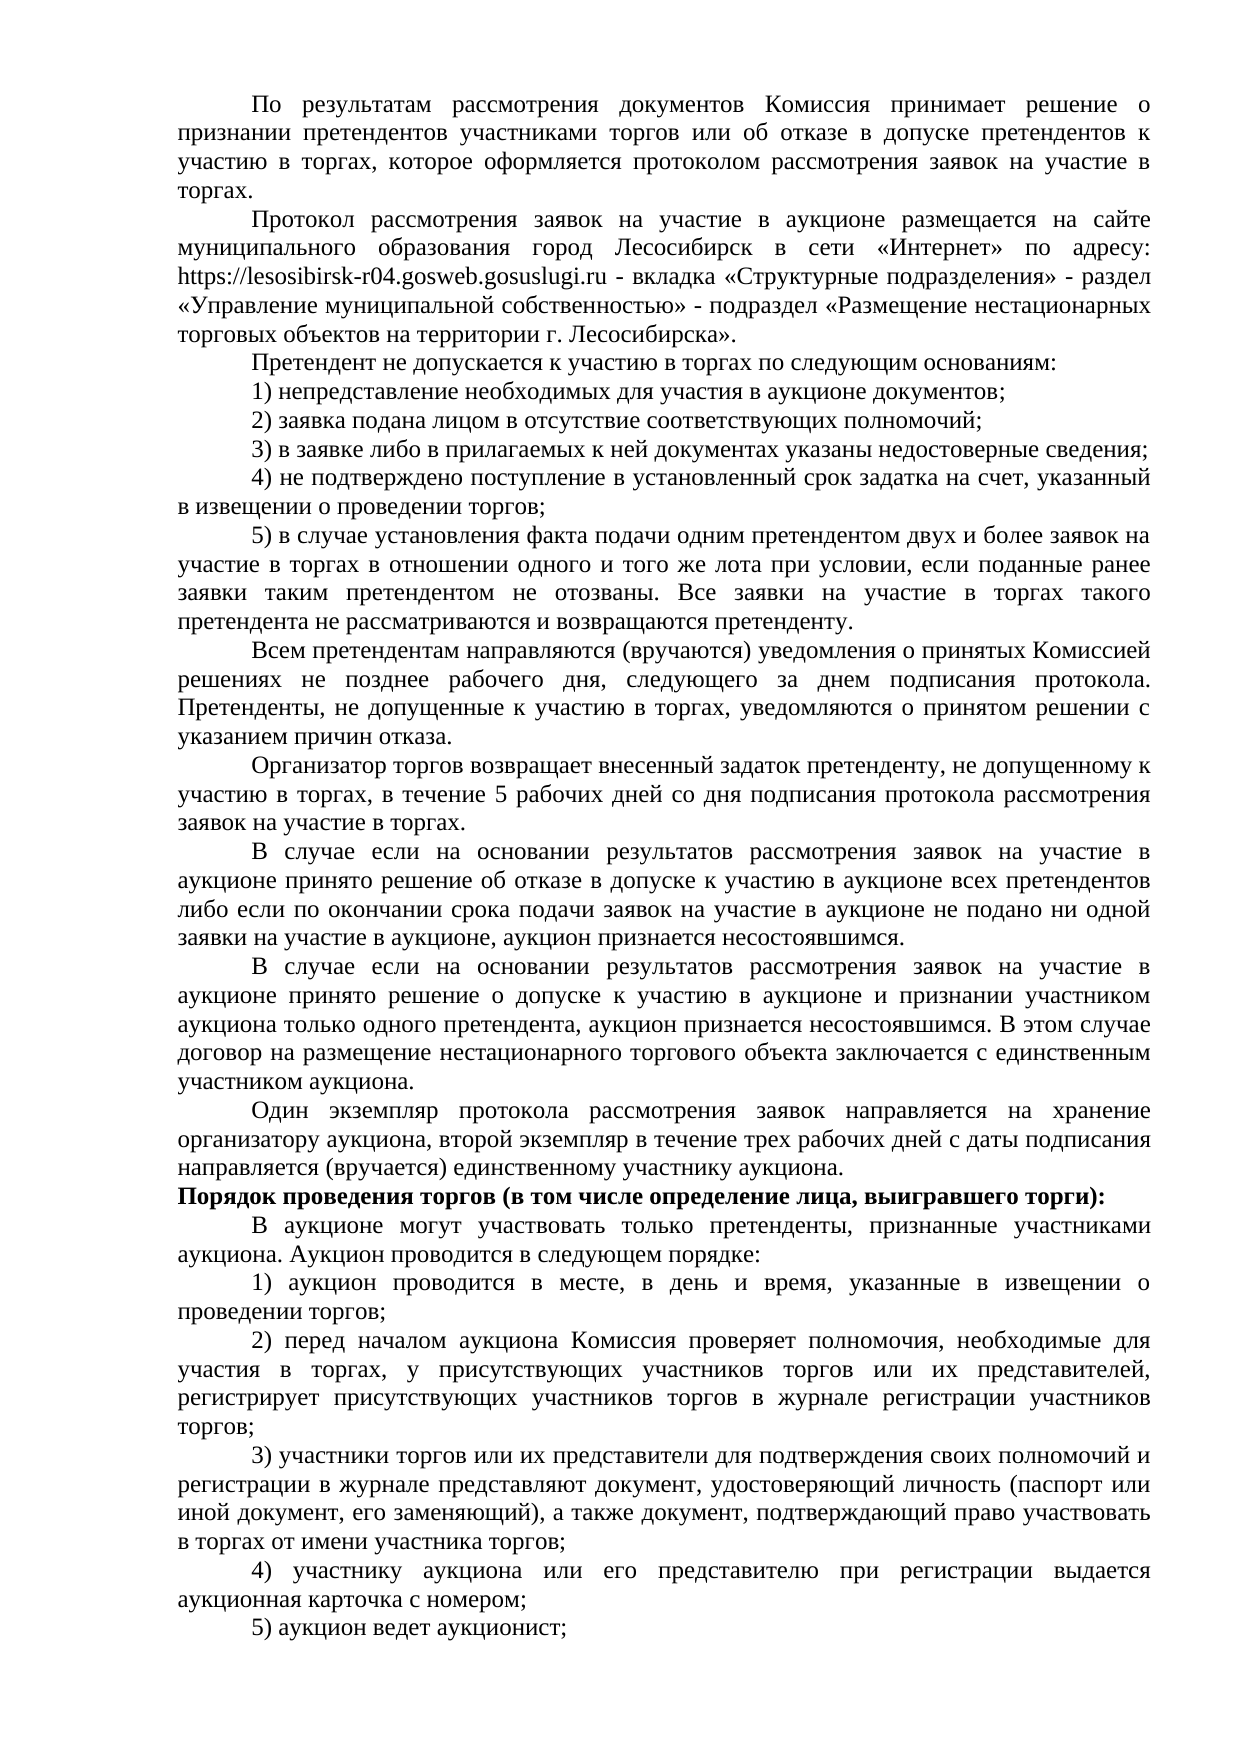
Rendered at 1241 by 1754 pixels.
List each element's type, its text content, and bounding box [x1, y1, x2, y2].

text Организатор торгов возвращает внесенный задаток претенденту, не допущенному к участию в торгах, в течение 5 рабочих дней со дня подписания протокола рассмотрения заявок на участие в торгах. [177, 750, 1152, 836]
text 3) в заявке либо в прилагаемых к ней документах указаны недостоверные сведения; [177, 434, 1152, 462]
text Один экземпляр протокола рассмотрения заявок направляется на хранение организатору аукциона, второй экземпляр в течение трех рабочих дней с даты подписания направляется (вручается) единственному участнику аукциона. [177, 1095, 1152, 1181]
text В случае если на основании результатов рассмотрения заявок на участие в аукционе принято решение об отказе в допуске к участию в аукционе всех претендентов либо если по окончании срока подачи заявок на участие в аукционе не подано ни одной заявки на участие в аукционе, аукцион признается несостоявшимся. [177, 836, 1152, 951]
text Протокол рассмотрения заявок на участие в аукционе размещается на сайте муниципального образования город Лесосибирск в сети «Интернет» по адресу: https://lesosibirsk-r04.gosweb.gosuslugi.ru - вкладка «Структурные подразделения» - раздел «Управление муниципальной собственностью» - подраздел «Размещение нестационарных торговых объектов на территории г. Лесосибирска». [177, 204, 1152, 347]
text 3) участники торгов или их представители для подтверждения своих полномочий и регистрации в журнале представляют документ, удостоверяющий личность (паспорт или иной документ, его заменяющий), а также документ, подтверждающий право участвовать в торгах от имени участника торгов; [177, 1440, 1152, 1555]
text 5) в случае установления факта подачи одним претендентом двух и более заявок на участие в торгах в отношении одного и того же лота при условии, если поданные ранее заявки таким претендентом не отозваны. Все заявки на участие в торгах такого претендента не рассматриваются и возвращаются претенденту. [177, 520, 1152, 635]
text 2) заявка подана лицом в отсутствие соответствующих полномочий; [177, 405, 1152, 434]
text 4) участнику аукциона или его представителю при регистрации выдается аукционная карточка с номером; [177, 1555, 1152, 1612]
text 4) не подтверждено поступление в установленный срок задатка на счет, указанный в извещении о проведении торгов; [177, 462, 1152, 520]
text В аукционе могут участвовать только претенденты, признанные участниками аукциона. Аукцион проводится в следующем порядке: [177, 1210, 1152, 1267]
text 1) непредставление необходимых для участия в аукционе документов; [177, 376, 1152, 405]
text По результатам рассмотрения документов Комиссия принимает решение о признании претендентов участниками торгов или об отказе в допуске претендентов к участию в торгах, которое оформляется протоколом рассмотрения заявок на участие в торгах. [177, 89, 1152, 204]
text 5) аукцион ведет аукционист; [177, 1612, 1152, 1641]
text 2) перед началом аукциона Комиссия проверяет полномочия, необходимые для участия в торгах, у присутствующих участников торгов или их представителей, регистрирует присутствующих участников торгов в журнале регистрации участников торгов; [177, 1325, 1152, 1440]
text В случае если на основании результатов рассмотрения заявок на участие в аукционе принято решение о допуске к участию в аукционе и признании участником аукциона только одного претендента, аукцион признается несостоявшимся. В этом случае договор на размещение нестационарного торгового объекта заключается с единственным участником аукциона. [177, 951, 1152, 1095]
text 1) аукцион проводится в месте, в день и время, указанные в извещении о проведении торгов; [177, 1267, 1152, 1325]
text Порядок проведения торгов (в том числе определение лица, выигравшего торги): [177, 1181, 1152, 1210]
text Претендент не допускается к участию в торгах по следующим основаниям: [177, 347, 1152, 376]
text Всем претендентам направляются (вручаются) уведомления о принятых Комиссией решениях не позднее рабочего дня, следующего за днем подписания протокола. Претенденты, не допущенные к участию в торгах, уведомляются о принятом решении с указанием причин отказа. [177, 635, 1152, 750]
